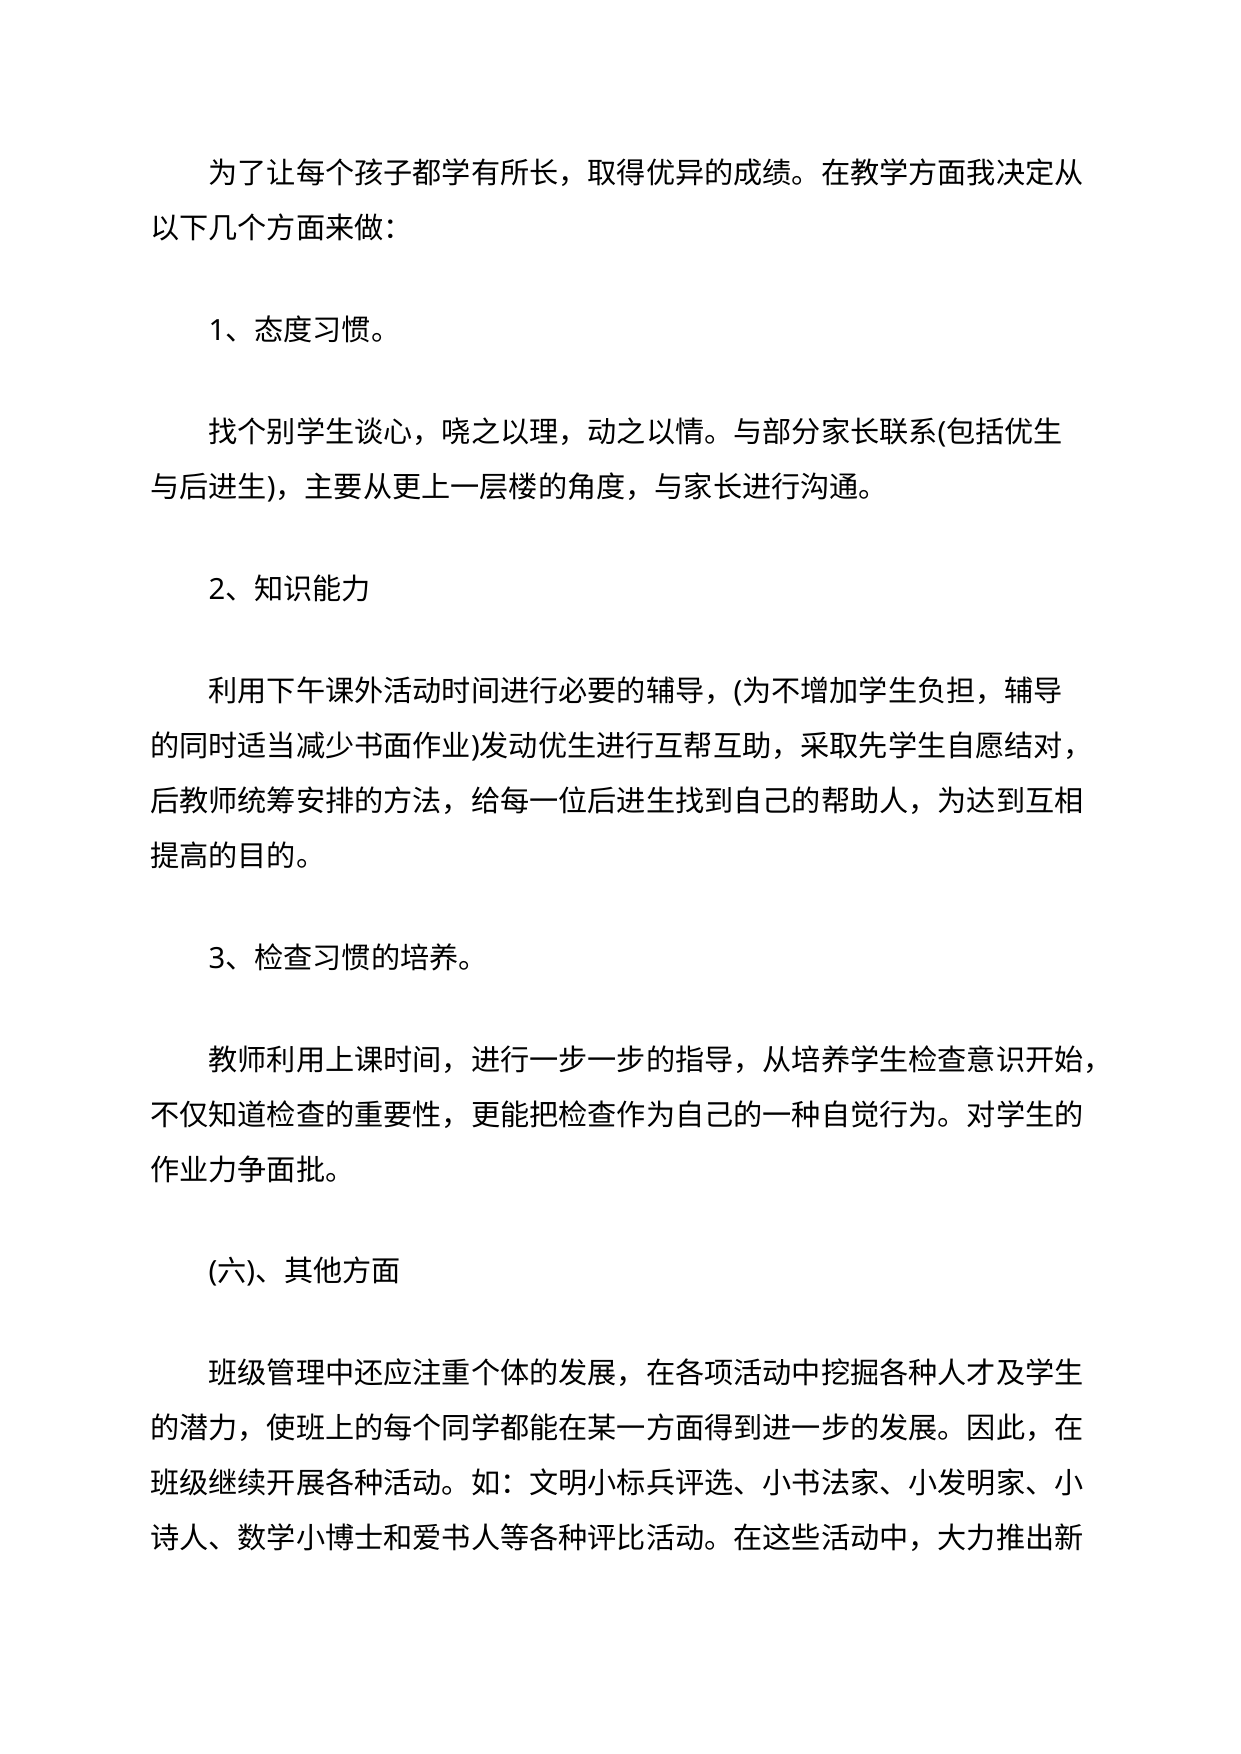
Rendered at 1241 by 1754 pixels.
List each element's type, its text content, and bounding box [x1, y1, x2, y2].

text 利用下午课外活动时间进行必要的辅导，(为不增加学生负担，辅导的同时适当减少书面作业)发动优生进行互帮互助，采取先学生自愿结对，后教师统筹安排的方法，给每一位后进生找到自己的帮助人，为达到互相提高的目的。 [150, 668, 1090, 875]
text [150, 1350, 1090, 1557]
text 1、态度习惯。 [150, 307, 1090, 349]
text 3、检查习惯的培养。 [150, 934, 1090, 977]
text 2、知识能力 [150, 566, 1090, 608]
text 为了让每个孩子都学有所长，取得优异的成绩。在教学方面我决定从以下几个方面来做： [150, 150, 1090, 247]
text (六)、其他方面 [150, 1248, 1090, 1290]
text 找个别学生谈心，哓之以理，动之以情。与部分家长联系(包括优生与后进生)，主要从更上一层楼的角度，与家长进行沟通。 [150, 409, 1090, 506]
text 教师利用上课时间，进行一步一步的指导，从培养学生检查意识开始，不仅知道检查的重要性，更能把检查作为自己的一种自觉行为。对学生的作业力争面批。 [150, 1036, 1090, 1188]
